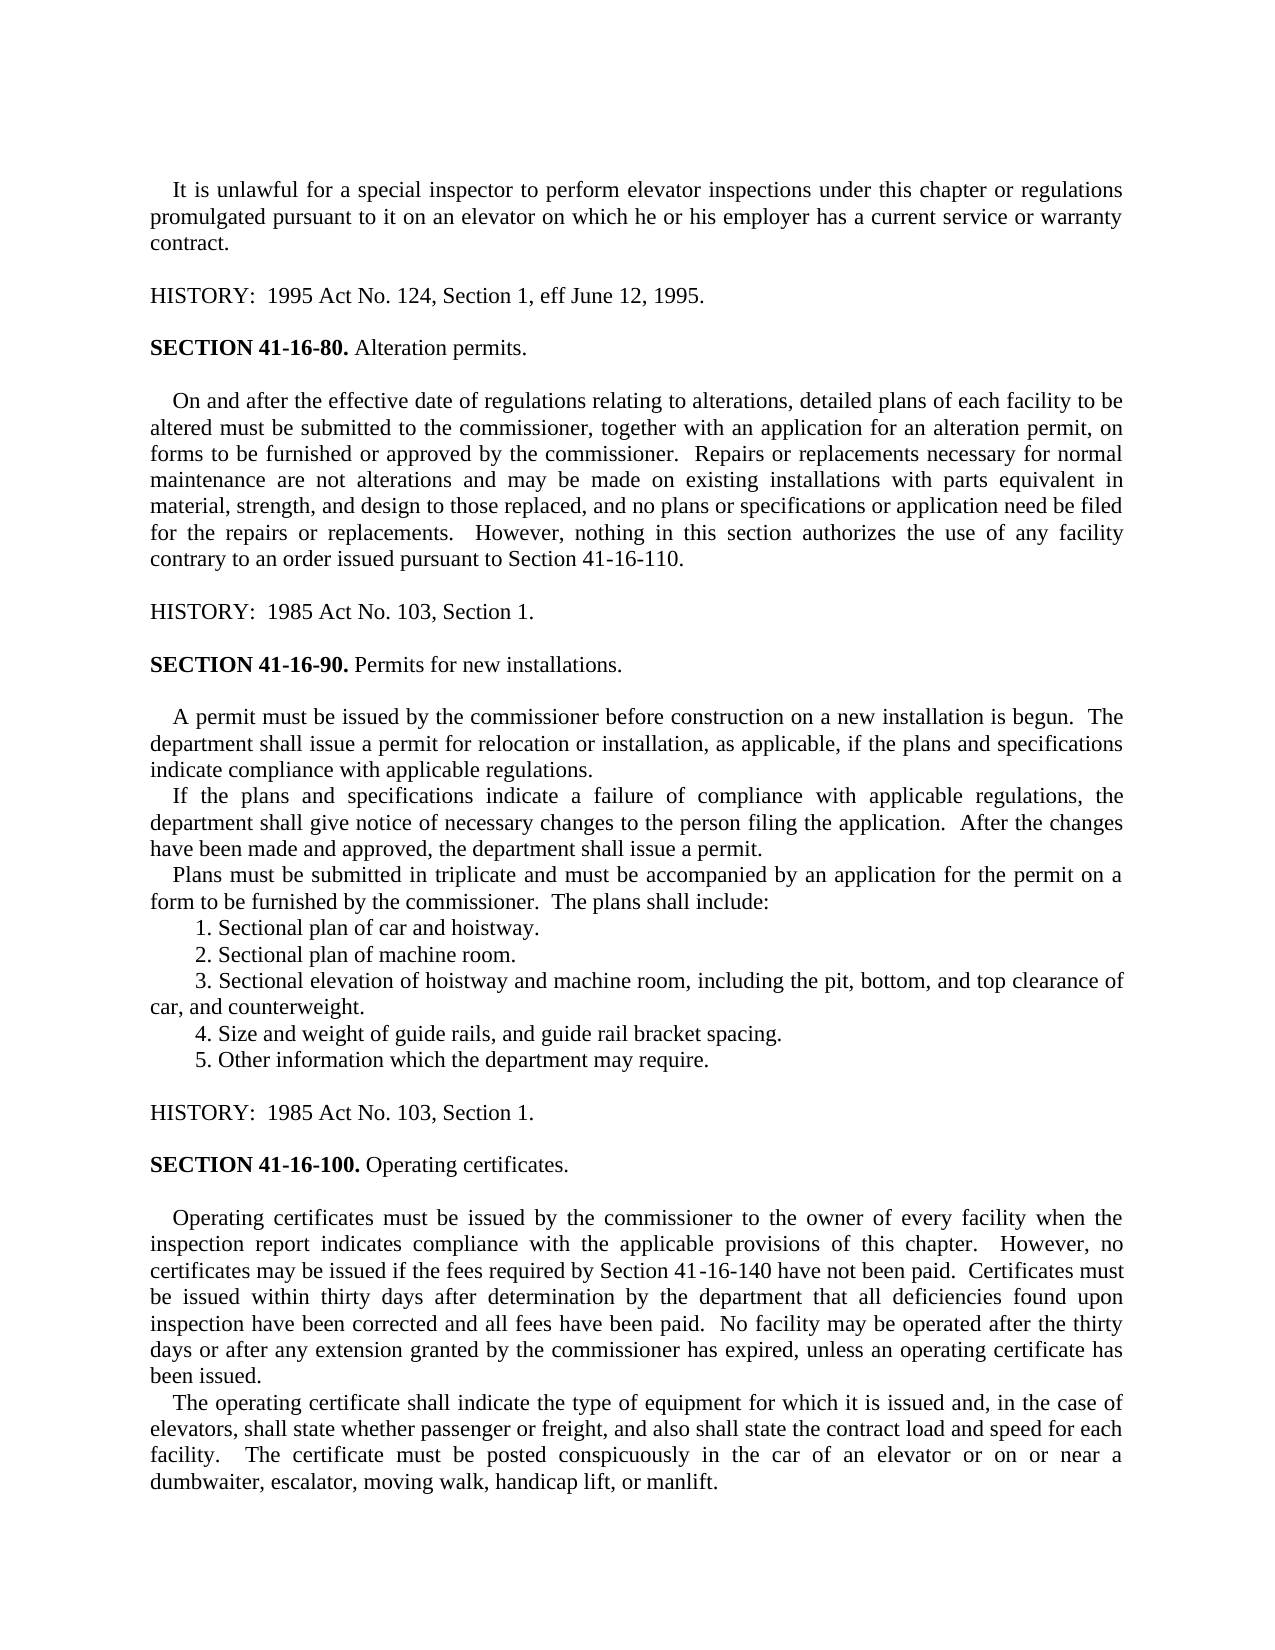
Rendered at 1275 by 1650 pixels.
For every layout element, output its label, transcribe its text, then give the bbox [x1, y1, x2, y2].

text A permit must be issued by the commissioner before construction on a new installation is begun. The department shall issue a permit for relocation or installation, as applicable, if the plans and specifications indicate compliance with applicable regulations. [150, 703, 1125, 782]
text HISTORY: 1985 Act No. 103, Section 1. [150, 598, 1125, 624]
text HISTORY: 1985 Act No. 103, Section 1. [150, 1099, 1125, 1125]
text If the plans and specifications indicate a failure of compliance with applicable regulations, the department shall give notice of necessary changes to the person filing the application. After the changes have been made and approved, the department shall issue a permit. [150, 782, 1125, 862]
text SECTION 41-16-80. Alteration permits. [150, 334, 1125, 361]
text 1. Sectional plan of car and hoistway. [150, 914, 1125, 941]
text 3. Sectional elevation of hoistway and machine room, including the pit, bottom, and top clearance of car, and counterweight. [150, 967, 1125, 1020]
text 5. Other information which the department may require. [150, 1046, 1125, 1072]
text SECTION 41-16-100. Operating certificates. [150, 1151, 1125, 1178]
text It is unlawful for a special inspector to perform elevator inspections under this chapter or regulations promulgated pursuant to it on an elevator on which he or his employer has a current service or warranty contract. [150, 176, 1125, 255]
text Operating certificates must be issued by the commissioner to the owner of every facility when the inspection report indicates compliance with the applicable provisions of this chapter. However, no certificates may be issued if the fees required by Section 41-16-140 have not been paid. Certificates must be issued within thirty days after determination by the department that all deficiencies found upon inspection have been corrected and all fees have been paid. No facility may be operated after the thirty days or after any extension granted by the commissioner has expired, unless an operating certificate has been issued. [150, 1204, 1125, 1389]
text 2. Sectional plan of machine room. [150, 941, 1125, 967]
text 4. Size and weight of guide rails, and guide rail bracket spacing. [150, 1020, 1125, 1046]
text Plans must be submitted in triplicate and must be accompanied by an application for the permit on a form to be furnished by the commissioner. The plans shall include: [150, 862, 1125, 914]
text The operating certificate shall indicate the type of equipment for which it is issued and, in the case of elevators, shall state whether passenger or freight, and also shall state the contract load and speed for each facility. The certificate must be posted conspicuously in the car of an elevator or on or near a dumbwaiter, escalator, moving walk, handicap lift, or manlift. [150, 1389, 1125, 1494]
text HISTORY: 1995 Act No. 124, Section 1, eff June 12, 1995. [150, 282, 1125, 308]
text On and after the effective date of regulations relating to alterations, detailed plans of each facility to be altered must be submitted to the commissioner, together with an application for an alteration permit, on forms to be furnished or approved by the commissioner. Repairs or replacements necessary for normal maintenance are not alterations and may be made on existing installations with parts equivalent in material, strength, and design to those replaced, and no plans or specifications or application need be filed for the repairs or replacements. However, nothing in this section authorizes the use of any facility contrary to an order issued pursuant to Section 41-16-110. [150, 387, 1125, 572]
text SECTION 41-16-90. Permits for new installations. [150, 651, 1125, 677]
